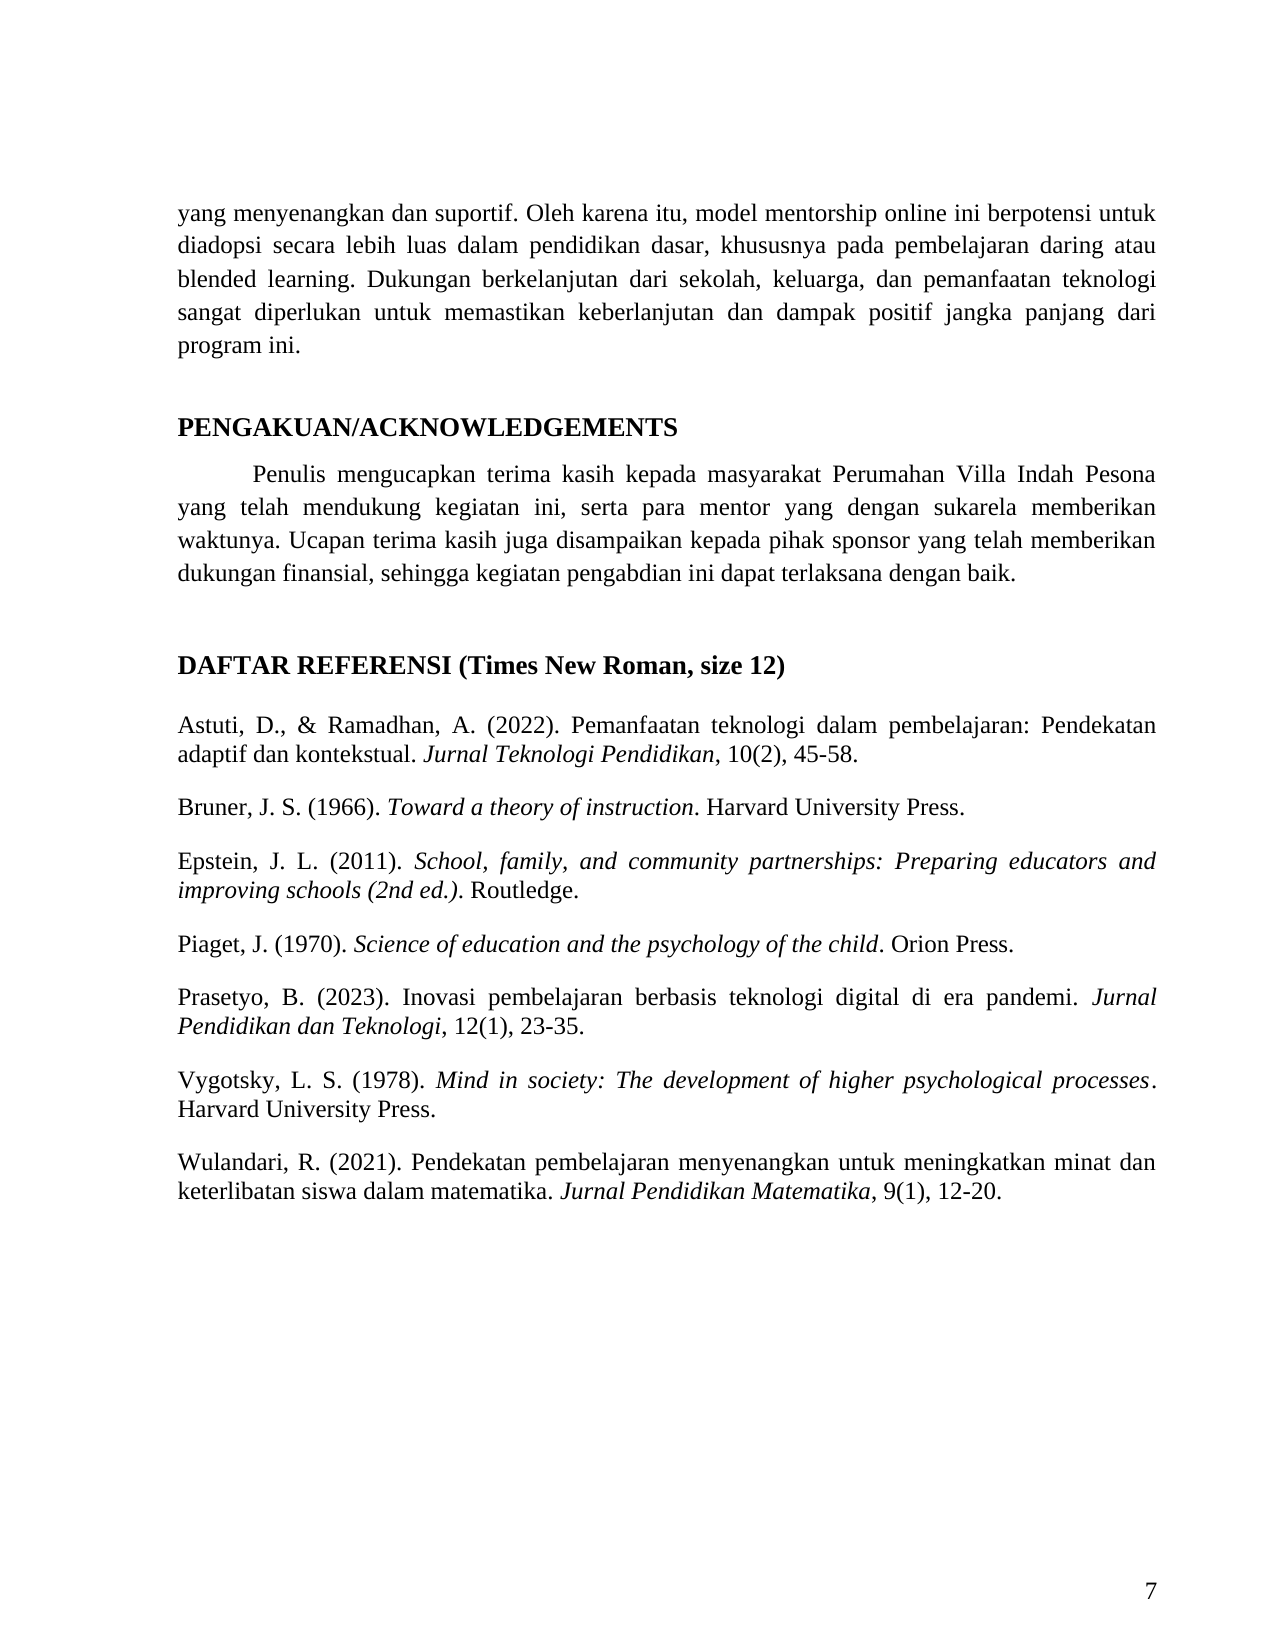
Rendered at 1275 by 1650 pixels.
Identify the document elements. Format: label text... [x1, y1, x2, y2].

text PENGAKUAN/ACKNOWLEDGEMENTS [177, 411, 1157, 442]
text Wulandari, R. (2021). Pendekatan pembelajaran menyenangkan untuk meningkatkan minat dan keterlibatan siswa dalam matematika. Jurnal Pendidikan Matematika, 9(1), 12-20. [177, 1147, 1157, 1205]
text Prasetyo, B. (2023). Inovasi pembelajaran berbasis teknologi digital di era pandemi. Jurnal Pendidikan dan Teknologi, 12(1), 23-35. [177, 982, 1157, 1040]
text Epstein, J. L. (2011). School, family, and community partnerships: Preparing educators and improving schools (2nd ed.). Routledge. [177, 846, 1157, 904]
text Vygotsky, L. S. (1978). Mind in society: The development of higher psychological processes. Harvard University Press. [177, 1065, 1157, 1122]
text Astuti, D., & Ramadhan, A. (2022). Pemanfaatan teknologi dalam pembelajaran: Pendekatan adaptif dan kontekstual. Jurnal Teknologi Pendidikan, 10(2), 45-58. [177, 710, 1157, 767]
text Piaget, J. (1970). Science of education and the psychology of the child. Orion Press. [177, 929, 1157, 957]
text DAFTAR REFERENSI (Times New Roman, size 12) [177, 649, 1157, 680]
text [177, 198, 1157, 358]
text Bruner, J. S. (1966). Toward a theory of instruction. Harvard University Press. [177, 792, 1157, 821]
text Penulis mengucapkan terima kasih kepada masyarakat Perumahan Villa Indah Pesona yang telah mendukung kegiatan ini, serta para mentor yang dengan sukarela memberikan waktunya. Ucapan terima kasih juga disampaikan kepada pihak sponsor yang telah memberikan dukungan finansial, sehingga kegiatan pengabdian ini dapat terlaksana dengan baik. [177, 459, 1157, 587]
